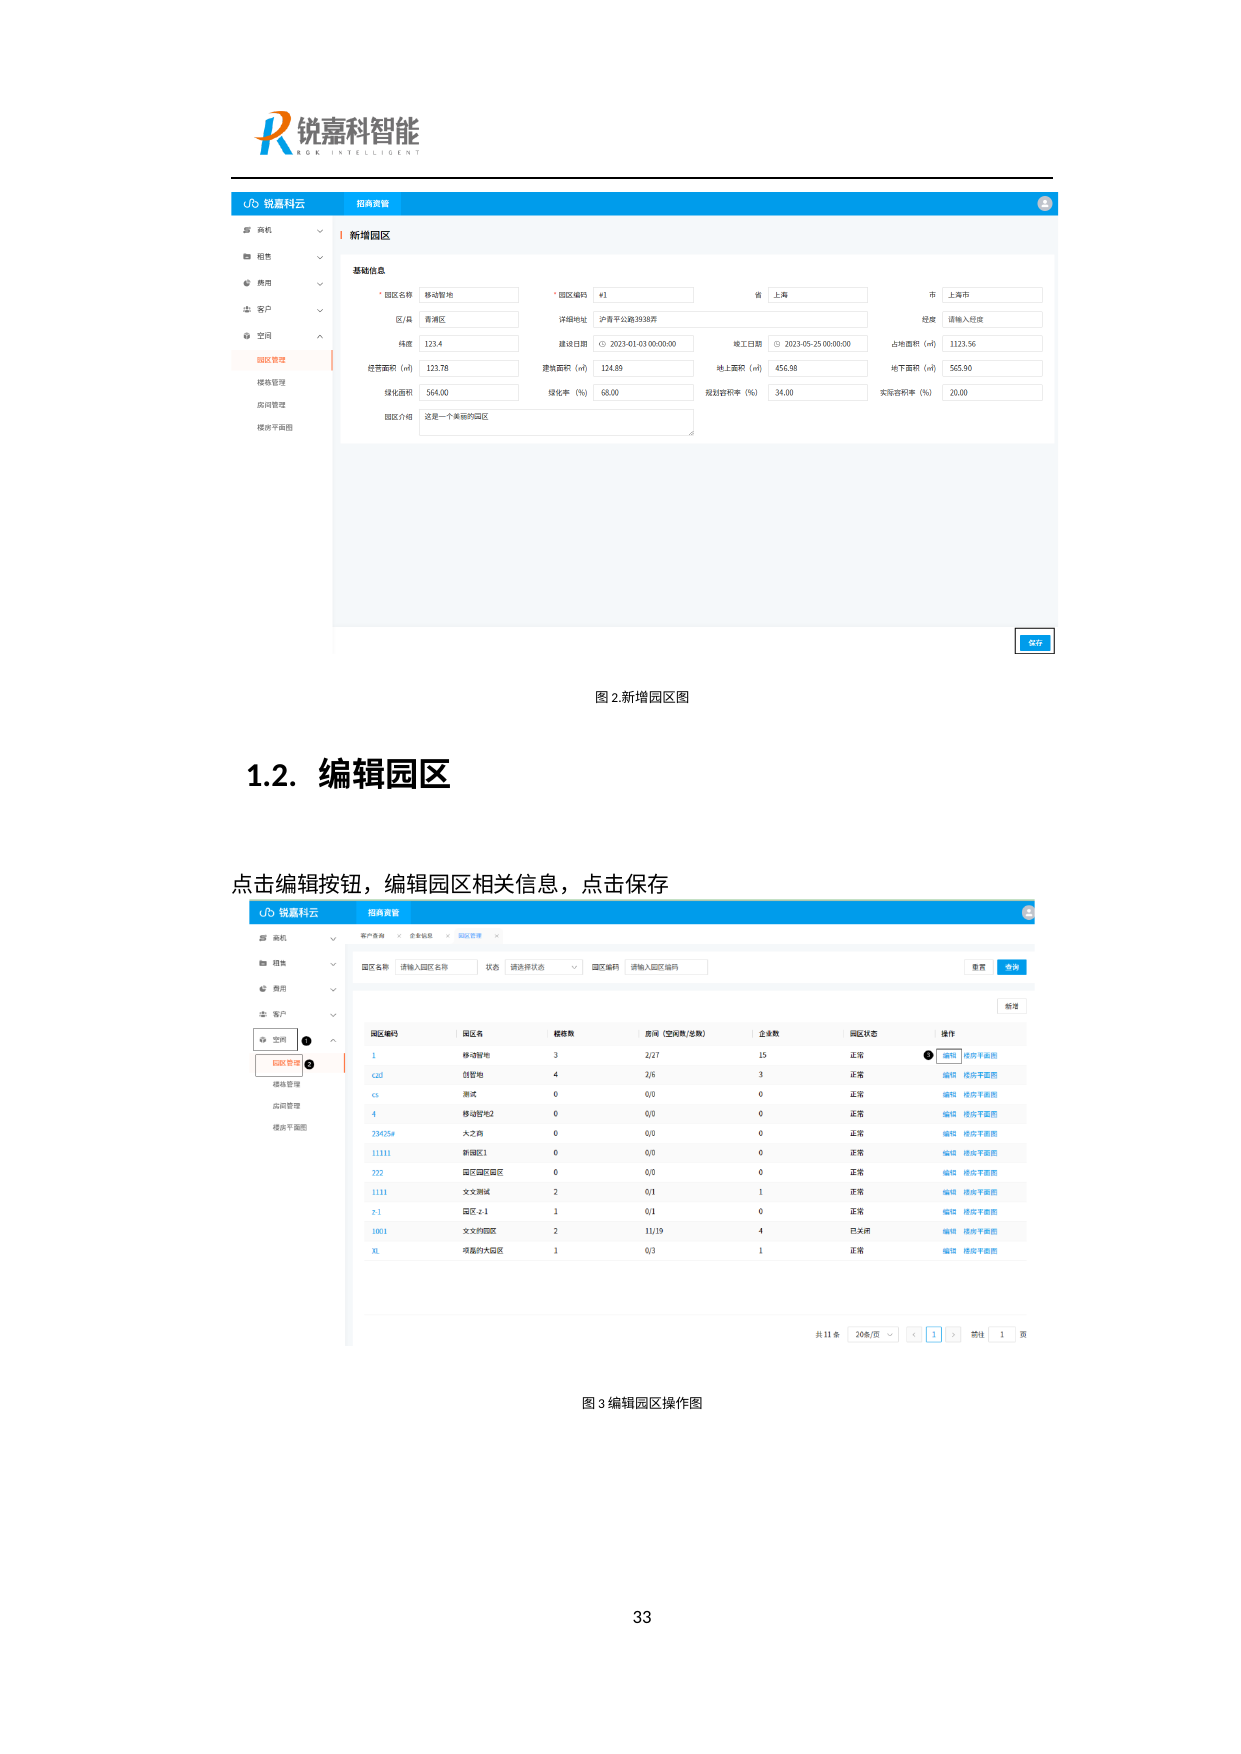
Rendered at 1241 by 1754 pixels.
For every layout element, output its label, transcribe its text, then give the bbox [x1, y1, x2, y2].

text 点击编辑按钮，编辑园区相关信息，点击保存 [231, 867, 1053, 899]
picture [290, 909, 297, 917]
picture [370, 910, 382, 915]
picture [231, 88, 441, 176]
picture [1023, 906, 1035, 919]
picture [280, 909, 287, 916]
picture [361, 201, 371, 206]
text 图2.新增园区图 [231, 680, 1053, 712]
picture [231, 216, 1059, 654]
text 图3 编辑园区操作图 [231, 1387, 1053, 1419]
picture [1038, 197, 1052, 210]
picture [275, 200, 282, 208]
picture [249, 925, 1035, 1346]
subtitle 编辑园区 [253, 739, 1053, 804]
